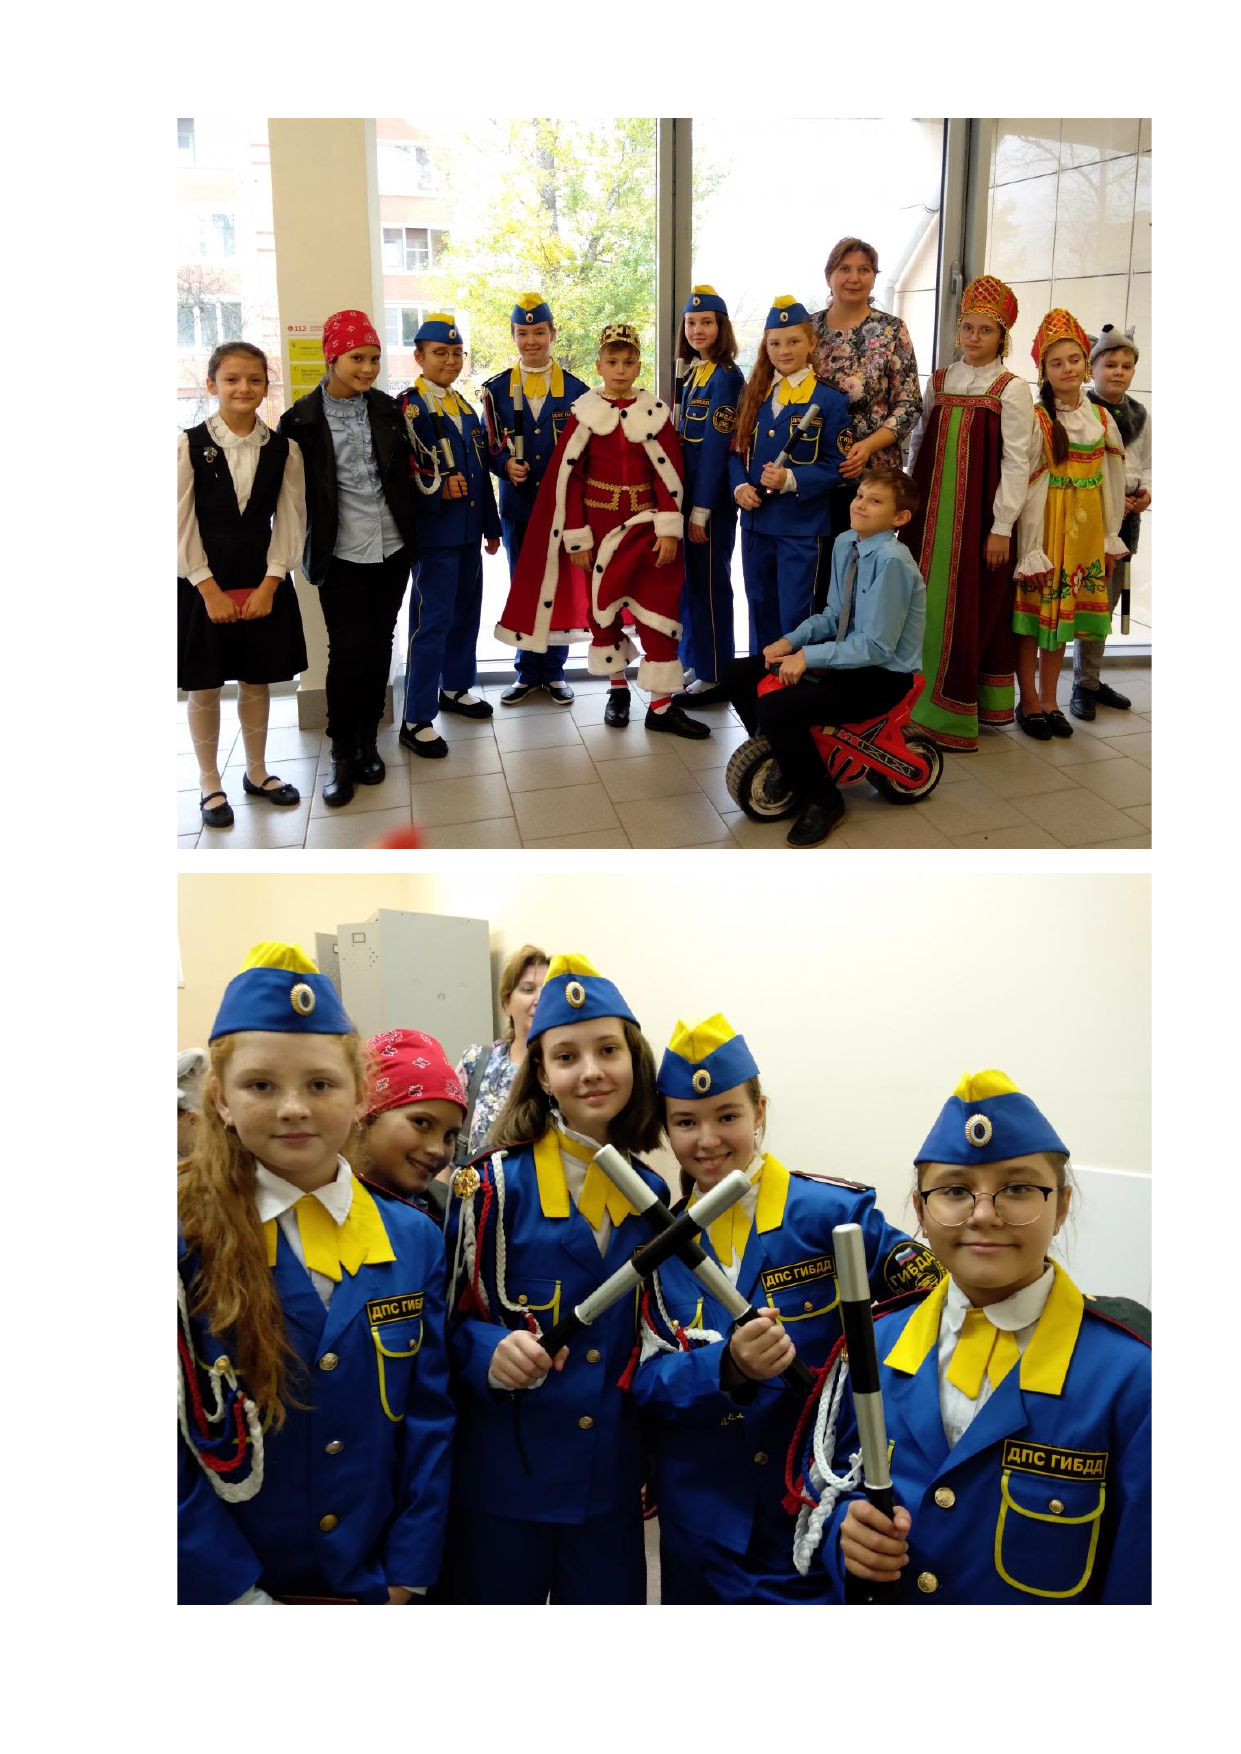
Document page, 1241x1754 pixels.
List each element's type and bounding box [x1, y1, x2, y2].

picture [177, 873, 1152, 1605]
picture [177, 118, 1152, 849]
